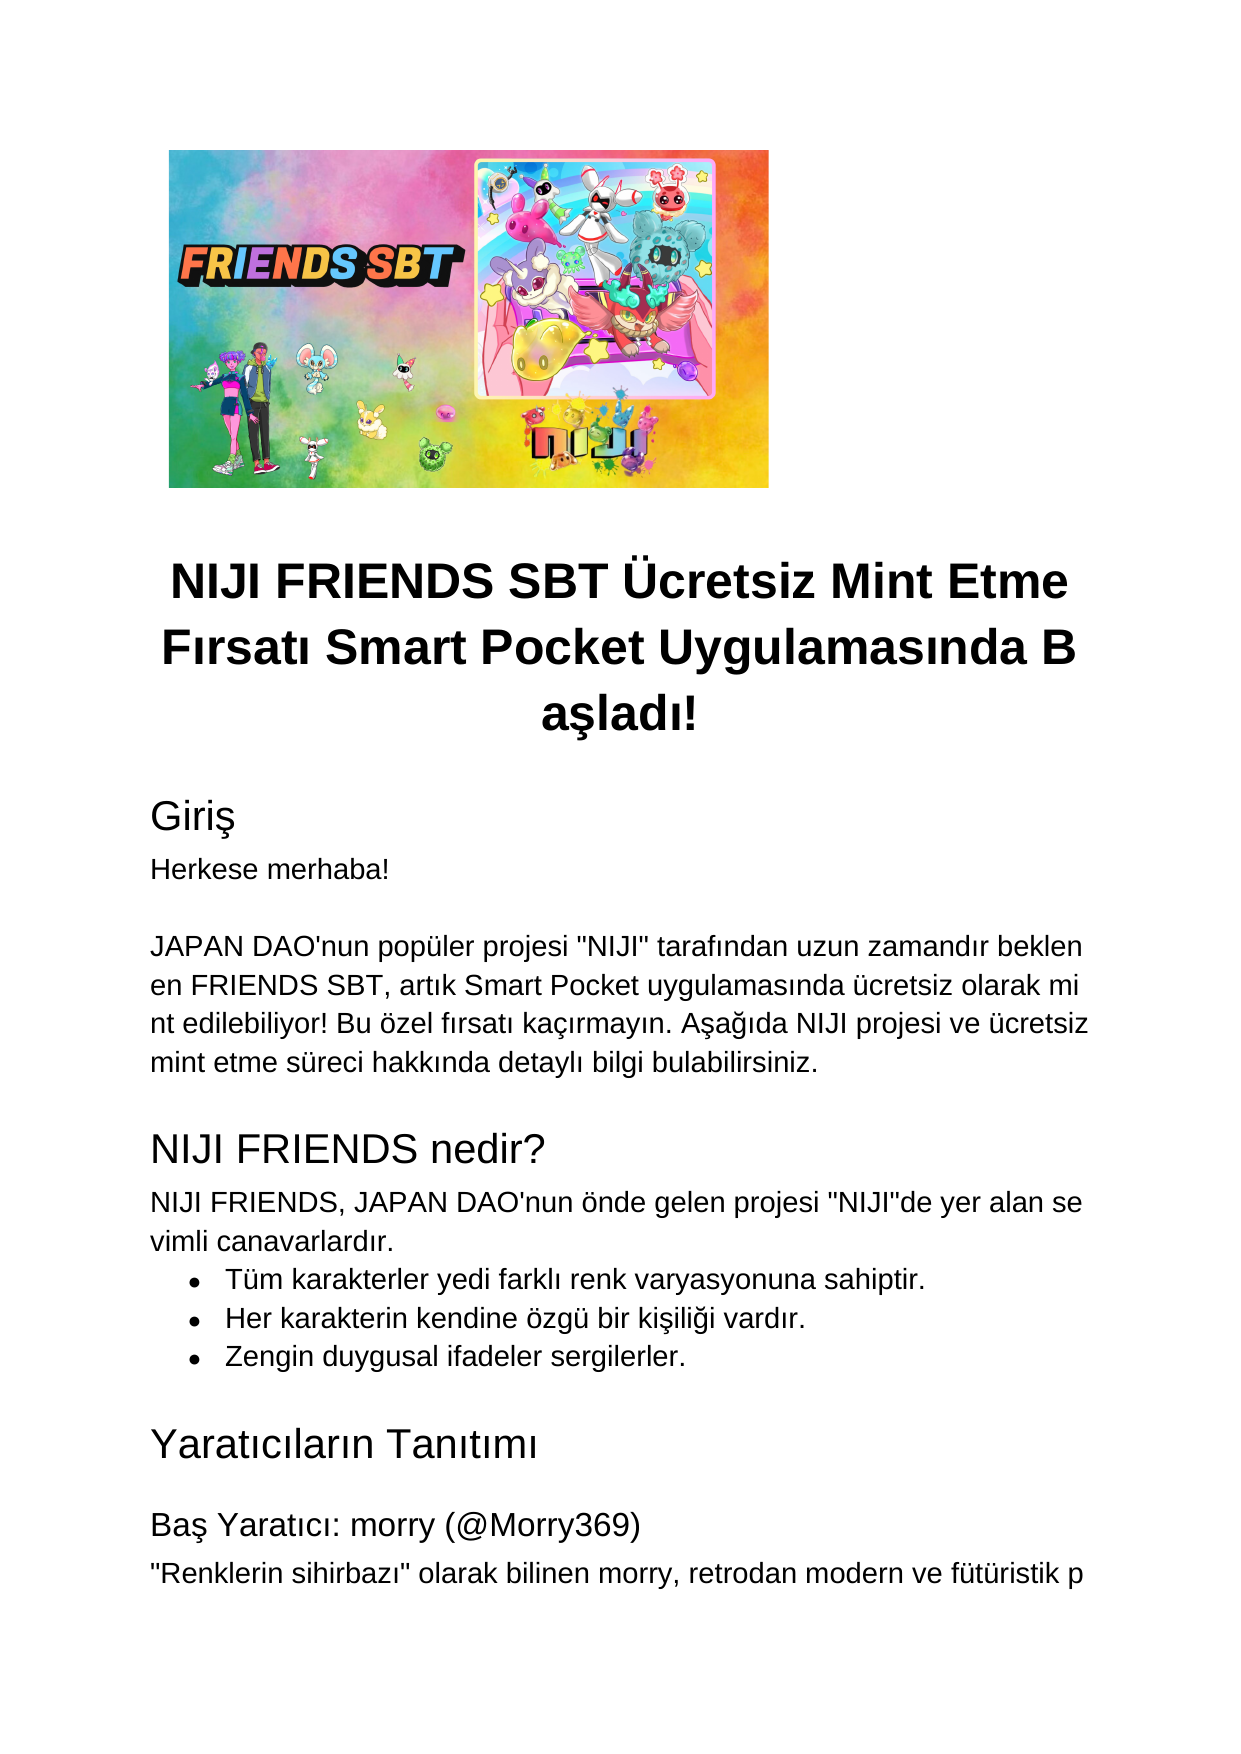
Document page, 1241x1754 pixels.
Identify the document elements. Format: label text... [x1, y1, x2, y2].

subtitle NIJI FRIENDS nedir? [150, 1125, 1090, 1173]
list Zengin duygusal ifadeler sergilerler. [187, 1339, 1090, 1373]
list Tüm karakterler yedi farklı renk varyasyonuna sahiptir. [187, 1262, 1090, 1296]
text Herkese merhaba! JAPAN DAO'nun popüler projesi "NIJI" tarafından uzun zamandır beklenen FRIENDS SBT, artık Smart Pocket uygulamasında ücretsiz olarak mint edilebiliyor! Bu özel fırsatı kaçırmayın. Aşağıda NIJI projesi ve ücretsiz mint etme süreci hakkında detaylı bilgi bulabilirsiniz. [150, 852, 1090, 1078]
subtitle Giriş [150, 792, 1090, 839]
text NIJI FRIENDS SBT Ücretsiz Mint Etme Fırsatı Smart Pocket Uygulamasında Başladı! [150, 552, 1090, 741]
subtitle Baş Yaratıcı: morry (@Morry369) [150, 1505, 1090, 1543]
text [150, 1556, 1090, 1589]
list Her karakterin kendine özgü bir kişiliği vardır. [187, 1301, 1090, 1334]
text NIJI FRIENDS, JAPAN DAO'nun önde gelen projesi "NIJI"de yer alan sevimli canavarlardır. [150, 1185, 1090, 1257]
subtitle Yaratıcıların Tanıtımı [150, 1420, 1090, 1468]
picture [168, 150, 769, 488]
